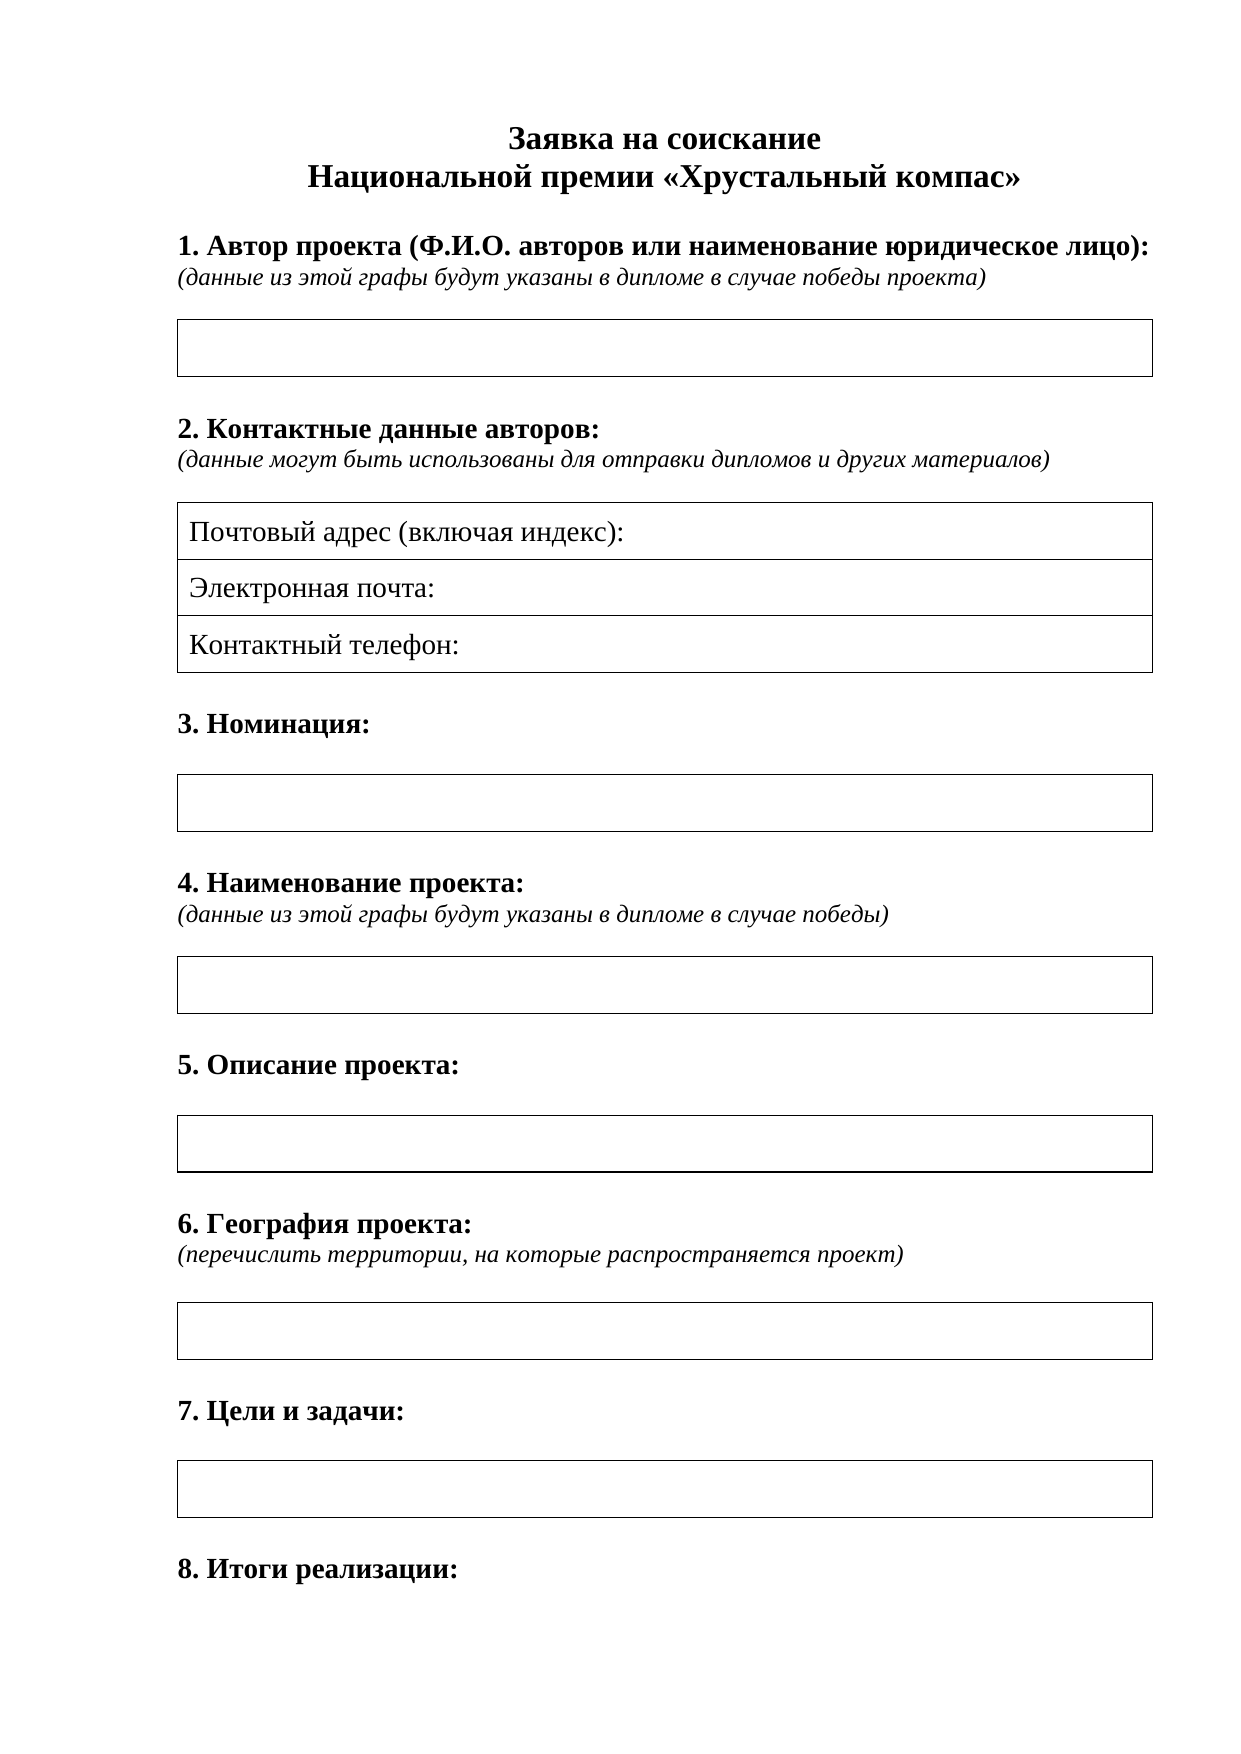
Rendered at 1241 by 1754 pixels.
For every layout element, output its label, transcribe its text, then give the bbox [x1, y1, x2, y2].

table_header [178, 957, 1152, 1013]
text (данные могут быть использованы для отправки дипломов и других материалов) [177, 444, 1152, 473]
table_header [178, 775, 1152, 831]
text 7. Цели и задачи: [177, 1393, 1152, 1427]
text (данные из этой графы будут указаны в дипломе в случае победы) [177, 899, 1152, 927]
text (перечислить территории, на которые распространяется проект) [177, 1239, 1152, 1268]
table_cell Контактный телефон: [178, 616, 1152, 672]
text 2. Контактные данные авторов: [177, 411, 1152, 444]
text 3. Номинация: [177, 707, 1152, 740]
table_header [178, 1461, 1152, 1517]
text 1. Автор проекта (Ф.И.О. авторов или наименование юридическое лицо): [177, 228, 1152, 262]
table_header [178, 1116, 1152, 1171]
text 8. Итоги реализации: [177, 1552, 1152, 1585]
text Национальной премии «Хрустальный компас» [177, 156, 1152, 195]
text 4. Наименование проекта: [177, 865, 1152, 899]
text 6. География проекта: [177, 1206, 1152, 1239]
text (данные из этой графы будут указаны в дипломе в случае победы проекта) [177, 262, 1152, 291]
table_header [178, 1303, 1152, 1358]
table_header [178, 320, 1152, 376]
table_header Почтовый адрес (включая индекс): [178, 503, 1152, 558]
table_cell Электронная почта: [178, 560, 1152, 615]
text 5. Описание проекта: [177, 1047, 1152, 1081]
text Заявка на соискание [177, 118, 1152, 156]
